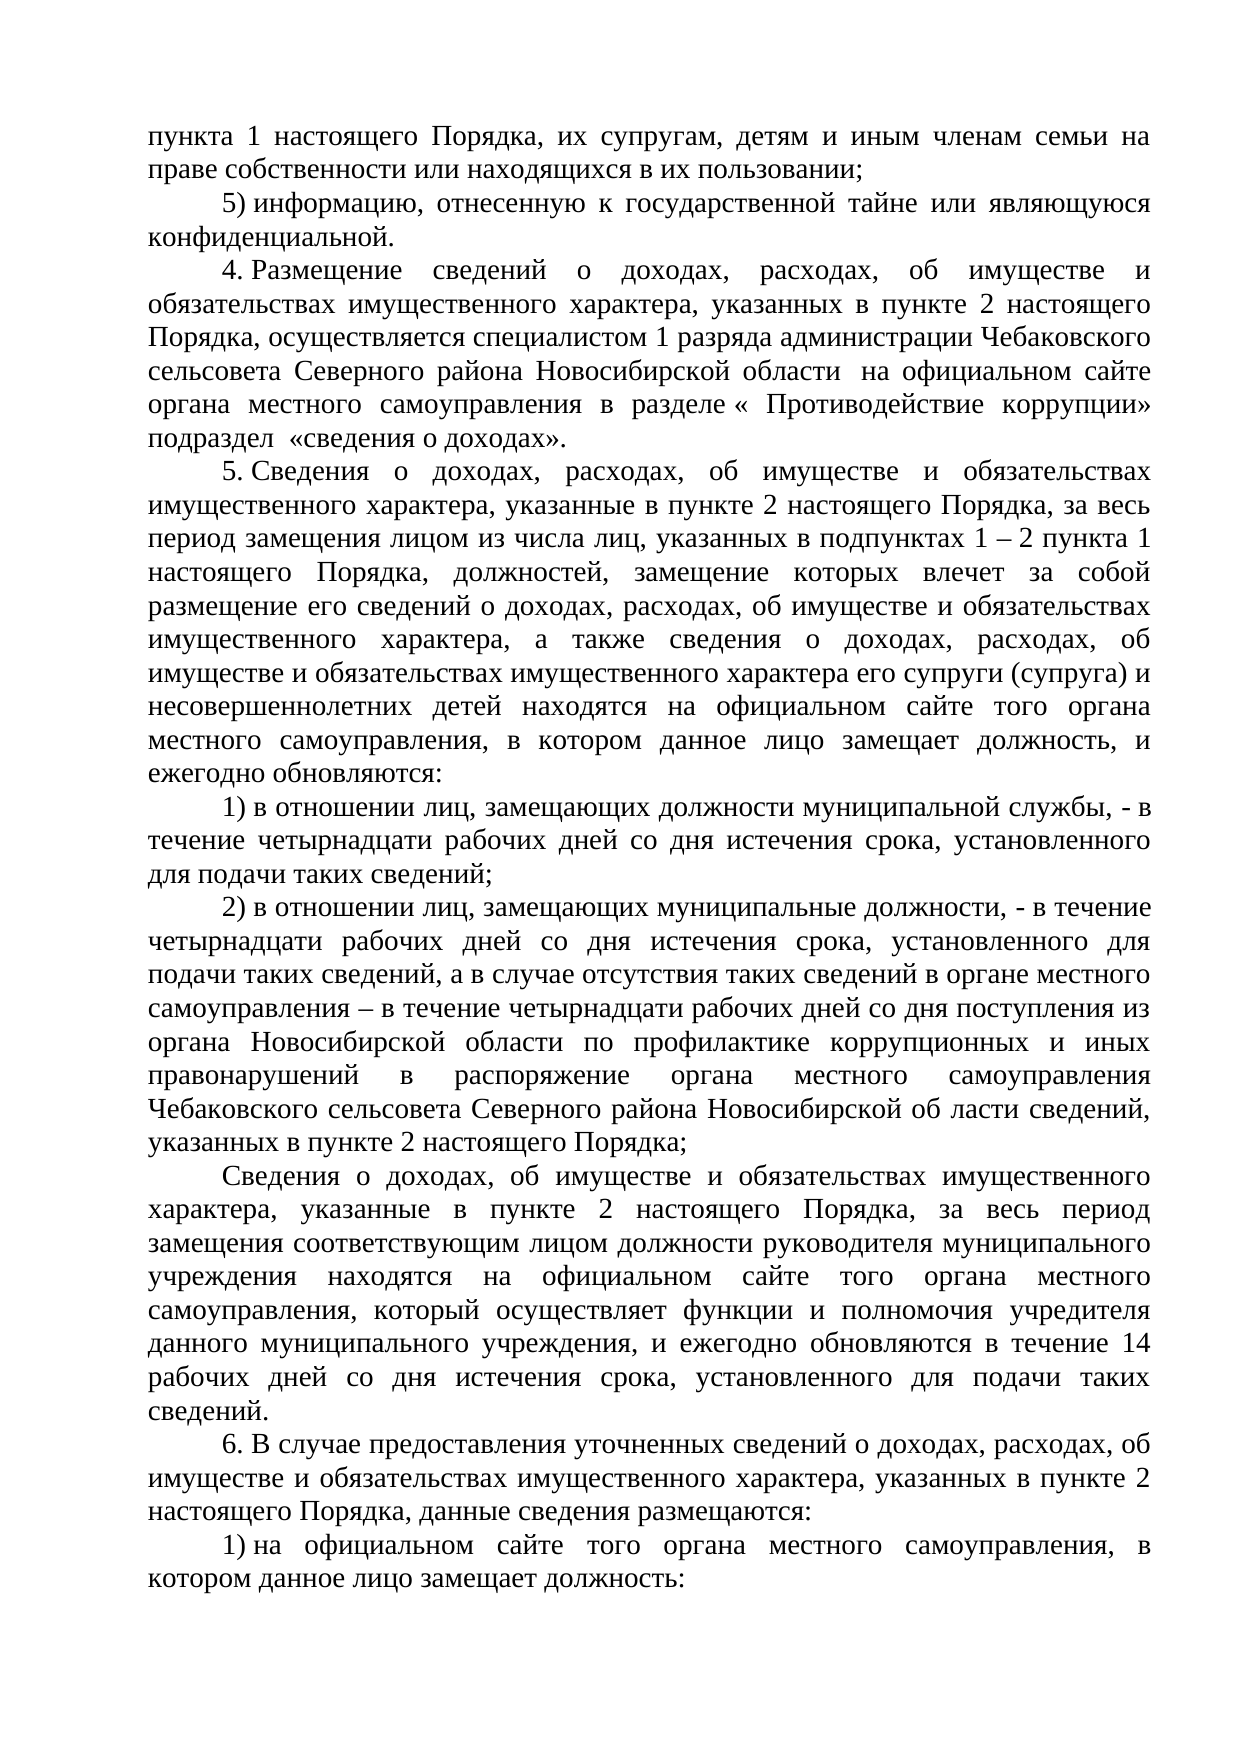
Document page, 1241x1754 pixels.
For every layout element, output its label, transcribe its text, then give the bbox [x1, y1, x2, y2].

text 1) в отношении лиц, замещающих должности муниципальной службы, - в течение четырнадцати рабочих дней со дня истечения срока, установленного для подачи таких сведений; [148, 789, 1152, 889]
text 1) на официальном сайте того органа местного самоуправления, в котором данное лицо замещает должность: [148, 1527, 1152, 1594]
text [148, 118, 1152, 185]
text 2) в отношении лиц, замещающих муниципальные должности, - в течение четырнадцати рабочих дней со дня истечения срока, установленного для подачи таких сведений, а в случае отсутствия таких сведений в органе местного самоуправления – в течение четырнадцати рабочих дней со дня поступления из органа Новосибирской области по профилактике коррупционных и иных правонарушений в распоряжение органа местного самоуправления Чебаковского сельсовета Северного района Новосибирской об ласти сведений, указанных в пункте 2 настоящего Порядка; [148, 889, 1152, 1158]
text 4. Размещение сведений о доходах, расходах, об имуществе и обязательствах имущественного характера, указанных в пункте 2 настоящего Порядка, осуществляется специалистом 1 разряда администрации Чебаковского сельсовета Северного района Новосибирской области на официальном сайте органа местного самоуправления в разделе « Противодействие коррупции» подраздел «сведения о доходах». [148, 252, 1152, 453]
text 5) информацию, отнесенную к государственной тайне или являющуюся конфиденциальной. [148, 185, 1152, 252]
text Сведения о доходах, об имуществе и обязательствах имущественного характера, указанные в пункте 2 настоящего Порядка, за весь период замещения соответствующим лицом должности руководителя муниципального учреждения находятся на официальном сайте того органа местного самоуправления, который осуществляет функции и полномочия учредителя данного муниципального учреждения, и ежегодно обновляются в течение 14 рабочих дней со дня истечения срока, установленного для подачи таких сведений. [148, 1158, 1152, 1426]
text 6. В случае предоставления уточненных сведений о доходах, расходах, об имуществе и обязательствах имущественного характера, указанных в пункте 2 настоящего Порядка, данные сведения размещаются: [148, 1426, 1152, 1527]
text 5. Сведения о доходах, расходах, об имуществе и обязательствах имущественного характера, указанные в пункте 2 настоящего Порядка, за весь период замещения лицом из числа лиц, указанных в подпунктах 1 – 2 пункта 1 настоящего Порядка, должностей, замещение которых влечет за собой размещение его сведений о доходах, расходах, об имуществе и обязательствах имущественного характера, а также сведения о доходах, расходах, об имуществе и обязательствах имущественного характера его супруги (супруга) и несовершеннолетних детей находятся на официальном сайте того органа местного самоуправления, в котором данное лицо замещает должность, и ежегодно обновляются: [148, 453, 1152, 789]
